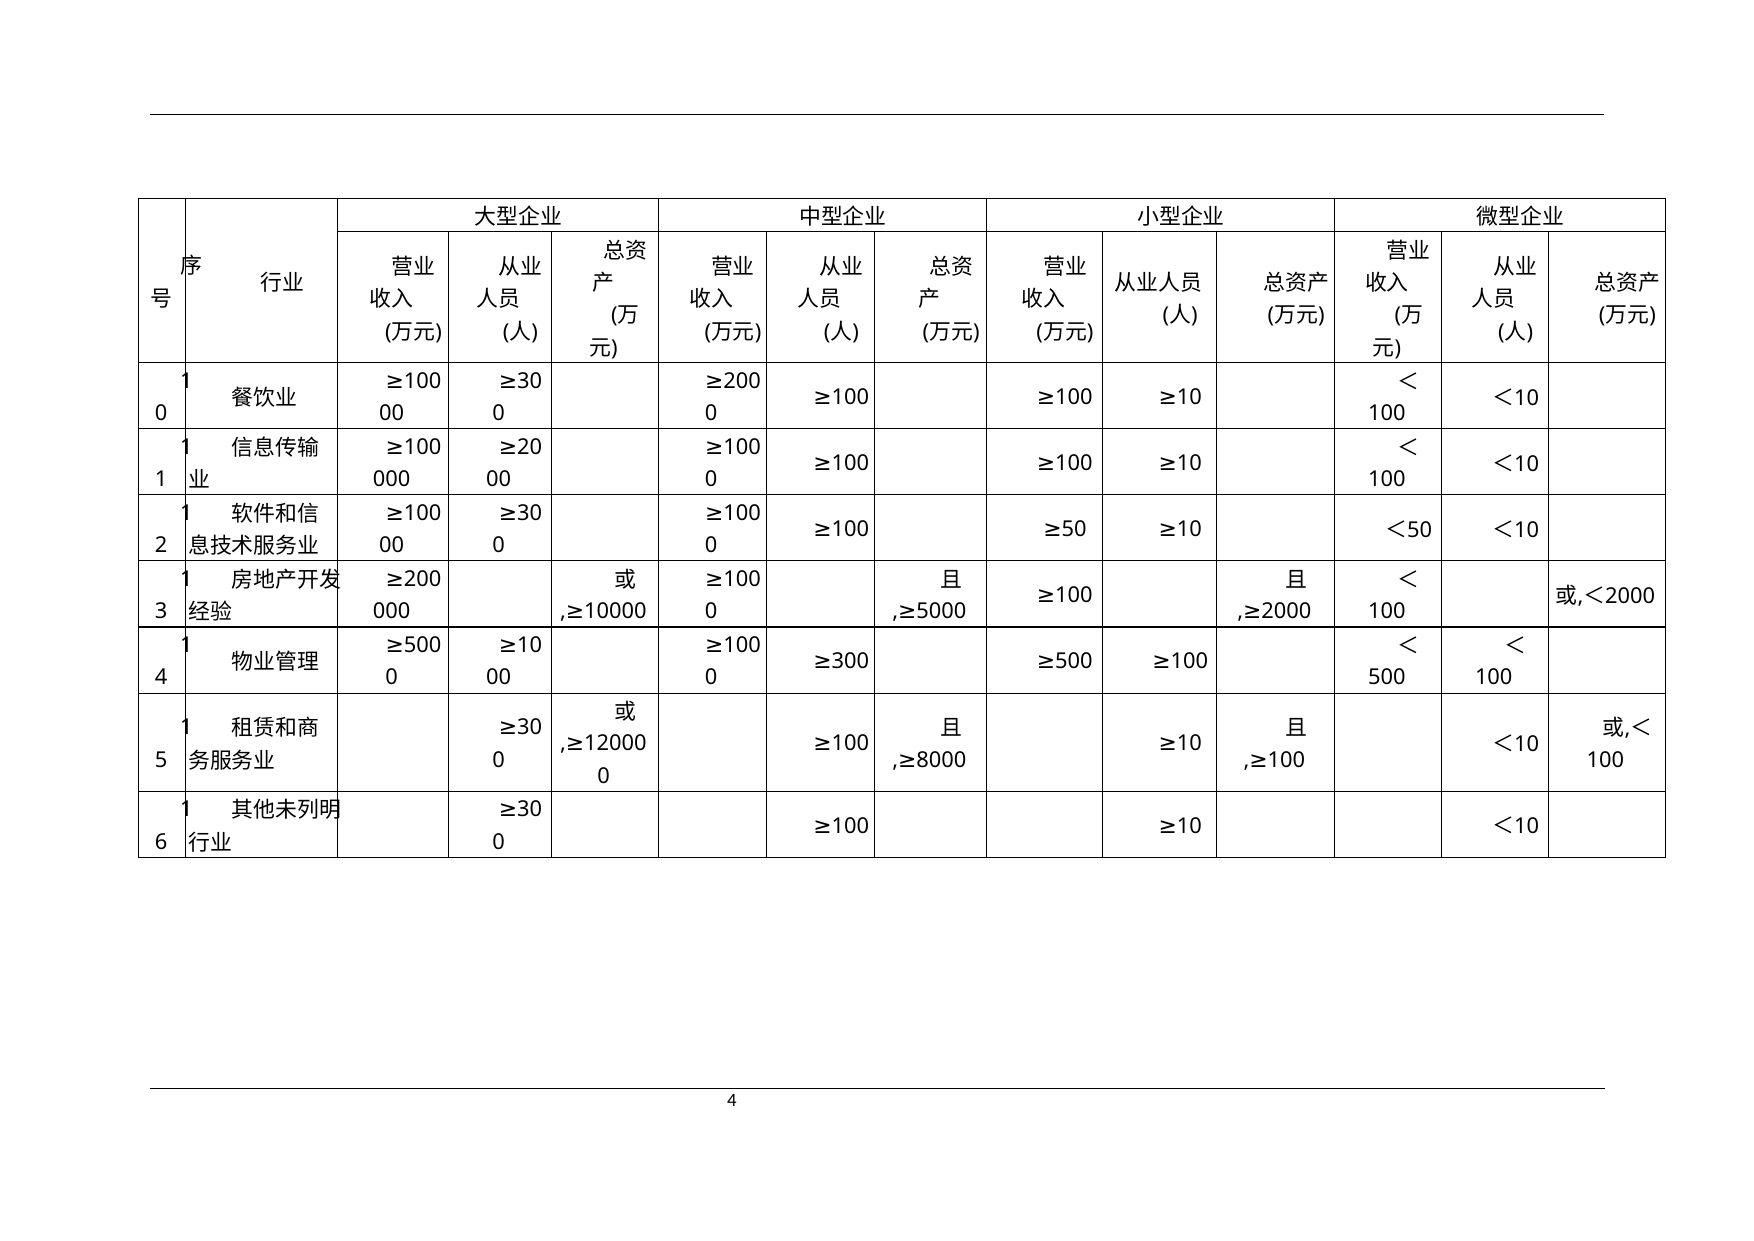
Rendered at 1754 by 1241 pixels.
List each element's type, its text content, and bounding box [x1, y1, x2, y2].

table_cell [552, 495, 658, 560]
table_cell [1335, 792, 1441, 857]
table_cell ＜50 [1335, 495, 1441, 560]
table_cell 或,＜2000 [1549, 561, 1665, 626]
table_cell 且,≥5000 [875, 561, 986, 626]
table_cell [659, 694, 766, 791]
table_cell 或,＜100 [1549, 694, 1665, 791]
table_cell [1103, 561, 1216, 626]
table_cell [338, 792, 448, 857]
table_cell [767, 561, 874, 626]
table_cell 餐饮业 [186, 363, 337, 428]
table_cell [987, 792, 1102, 857]
table_cell ≥500 [987, 628, 1102, 692]
table_cell 租赁和商务服务业 [186, 694, 337, 791]
table_cell ≥10 [1103, 429, 1216, 494]
table_cell 营业收入 (万元) [987, 232, 1102, 362]
table_cell [552, 792, 658, 857]
table_cell 从业人员 (人) [1442, 232, 1548, 362]
table_cell 从业人员 (人) [1103, 232, 1216, 362]
table_cell [1549, 495, 1665, 560]
table_cell ≥300 [767, 628, 874, 692]
table_cell 总资产 (万元) [875, 232, 986, 362]
table_cell [875, 495, 986, 560]
table_cell 信息传输业 [186, 429, 337, 494]
table_cell [1442, 561, 1548, 626]
table_header 微型企业 [1335, 199, 1665, 231]
table_cell 且,≥2000 [1217, 561, 1334, 626]
table_cell [1335, 694, 1441, 791]
table_cell ≥100 [767, 694, 874, 791]
table_header 大型企业 [338, 199, 658, 231]
table_cell 14 [139, 628, 185, 692]
table_cell ＜100 [1335, 561, 1441, 626]
table_cell 总资产 (万元) [1549, 232, 1665, 362]
table_cell 营业收入 (万元) [1335, 232, 1441, 362]
table_cell ≥50 [987, 495, 1102, 560]
table_cell ≥100 [767, 363, 874, 428]
table_cell [1549, 363, 1665, 428]
table_cell 或,≥10000 [552, 561, 658, 626]
table_cell ≥100000 [338, 429, 448, 494]
table_cell ＜10 [1442, 792, 1548, 857]
table_cell 其他未列明行业 [186, 792, 337, 857]
table_cell 总资产 (万元) [1217, 232, 1334, 362]
table_cell ≥10 [1103, 363, 1216, 428]
table_cell ≥300 [449, 694, 551, 791]
table_cell ≥100 [987, 561, 1102, 626]
table_cell ≥10 [1103, 792, 1216, 857]
table_cell ≥1000 [659, 495, 766, 560]
table_cell ≥10 [1103, 694, 1216, 791]
table_header 序号 [139, 199, 185, 362]
table_cell ≥10000 [338, 363, 448, 428]
table_cell ≥100 [767, 429, 874, 494]
table_cell [552, 429, 658, 494]
table_cell [875, 363, 986, 428]
table_cell [1217, 363, 1334, 428]
table_cell ≥10 [1103, 495, 1216, 560]
table_cell ＜100 [1442, 628, 1548, 692]
table_cell ≥300 [449, 495, 551, 560]
table_cell 营业收入 (万元) [338, 232, 448, 362]
table_cell ≥100 [1103, 628, 1216, 692]
table_cell ≥5000 [338, 628, 448, 692]
table_cell 从业人员 (人) [767, 232, 874, 362]
table_cell [1217, 792, 1334, 857]
table_cell ＜10 [1442, 363, 1548, 428]
table_cell ≥100 [987, 429, 1102, 494]
table_cell [338, 694, 448, 791]
table_cell ≥100 [767, 495, 874, 560]
table_header 小型企业 [987, 199, 1334, 231]
table_cell ≥200000 [338, 561, 448, 626]
table_cell ＜100 [1335, 363, 1441, 428]
table_cell [1549, 429, 1665, 494]
table_cell ＜10 [1442, 694, 1548, 791]
table_cell [1549, 628, 1665, 692]
table_cell ≥10000 [338, 495, 448, 560]
table_cell 11 [139, 429, 185, 494]
table_cell 或,≥120000 [552, 694, 658, 791]
table_cell 软件和信息技术服务业 [186, 495, 337, 560]
table_cell 15 [139, 694, 185, 791]
table_cell ≥300 [449, 792, 551, 857]
table_cell 房地产开发经验 [186, 561, 337, 626]
table_cell [987, 694, 1102, 791]
table_cell ＜100 [1335, 429, 1441, 494]
table_cell ＜10 [1442, 495, 1548, 560]
table_cell ＜10 [1442, 429, 1548, 494]
table_cell 13 [139, 561, 185, 626]
table_cell [1217, 495, 1334, 560]
table_cell [449, 561, 551, 626]
table_cell [875, 628, 986, 692]
table_cell ≥1000 [449, 628, 551, 692]
table_cell 且,≥8000 [875, 694, 986, 791]
table_cell ≥100 [767, 792, 874, 857]
table_cell 16 [139, 792, 185, 857]
table_cell ≥100 [987, 363, 1102, 428]
table_cell ≥1000 [659, 561, 766, 626]
table_cell ≥2000 [659, 363, 766, 428]
table_cell ＜500 [1335, 628, 1441, 692]
table_cell [1549, 792, 1665, 857]
table_cell [659, 792, 766, 857]
table_cell 12 [139, 495, 185, 560]
table_cell [1217, 628, 1334, 692]
table_cell [875, 792, 986, 857]
table_cell 10 [139, 363, 185, 428]
table_cell 从业人员 (人) [449, 232, 551, 362]
table_cell 且,≥100 [1217, 694, 1334, 791]
table_cell ≥300 [449, 363, 551, 428]
table_cell [1217, 429, 1334, 494]
table_cell [552, 628, 658, 692]
table_header 中型企业 [659, 199, 986, 231]
table_cell [552, 363, 658, 428]
table_cell [875, 429, 986, 494]
table_cell ≥1000 [659, 429, 766, 494]
table_cell 营业收入 (万元) [659, 232, 766, 362]
table_cell 总资产 (万元) [552, 232, 658, 362]
table_cell ≥2000 [449, 429, 551, 494]
table_cell ≥1000 [659, 628, 766, 692]
table_cell 物业管理 [186, 628, 337, 692]
table_header 行业 [186, 199, 337, 362]
